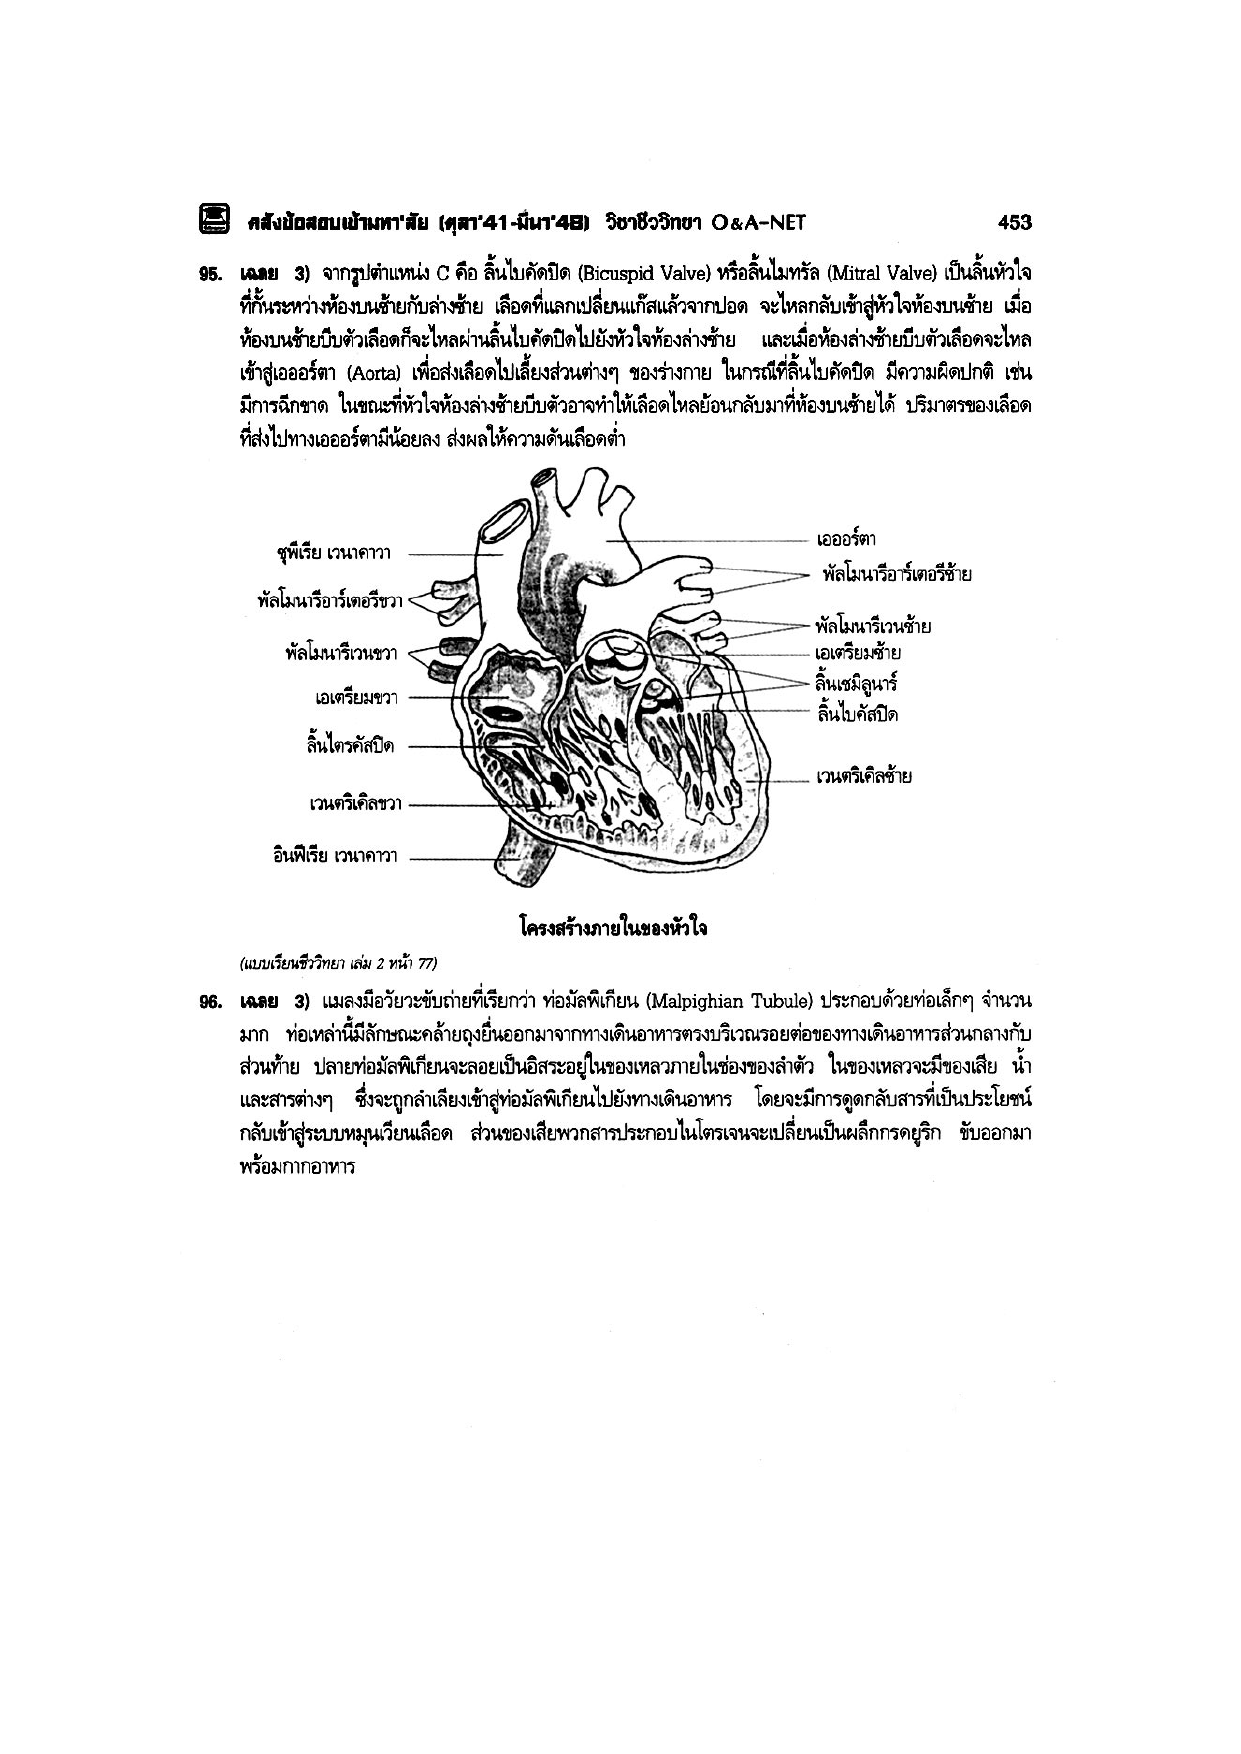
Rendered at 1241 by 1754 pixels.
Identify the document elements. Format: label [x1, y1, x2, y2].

picture [150, 150, 1091, 1496]
